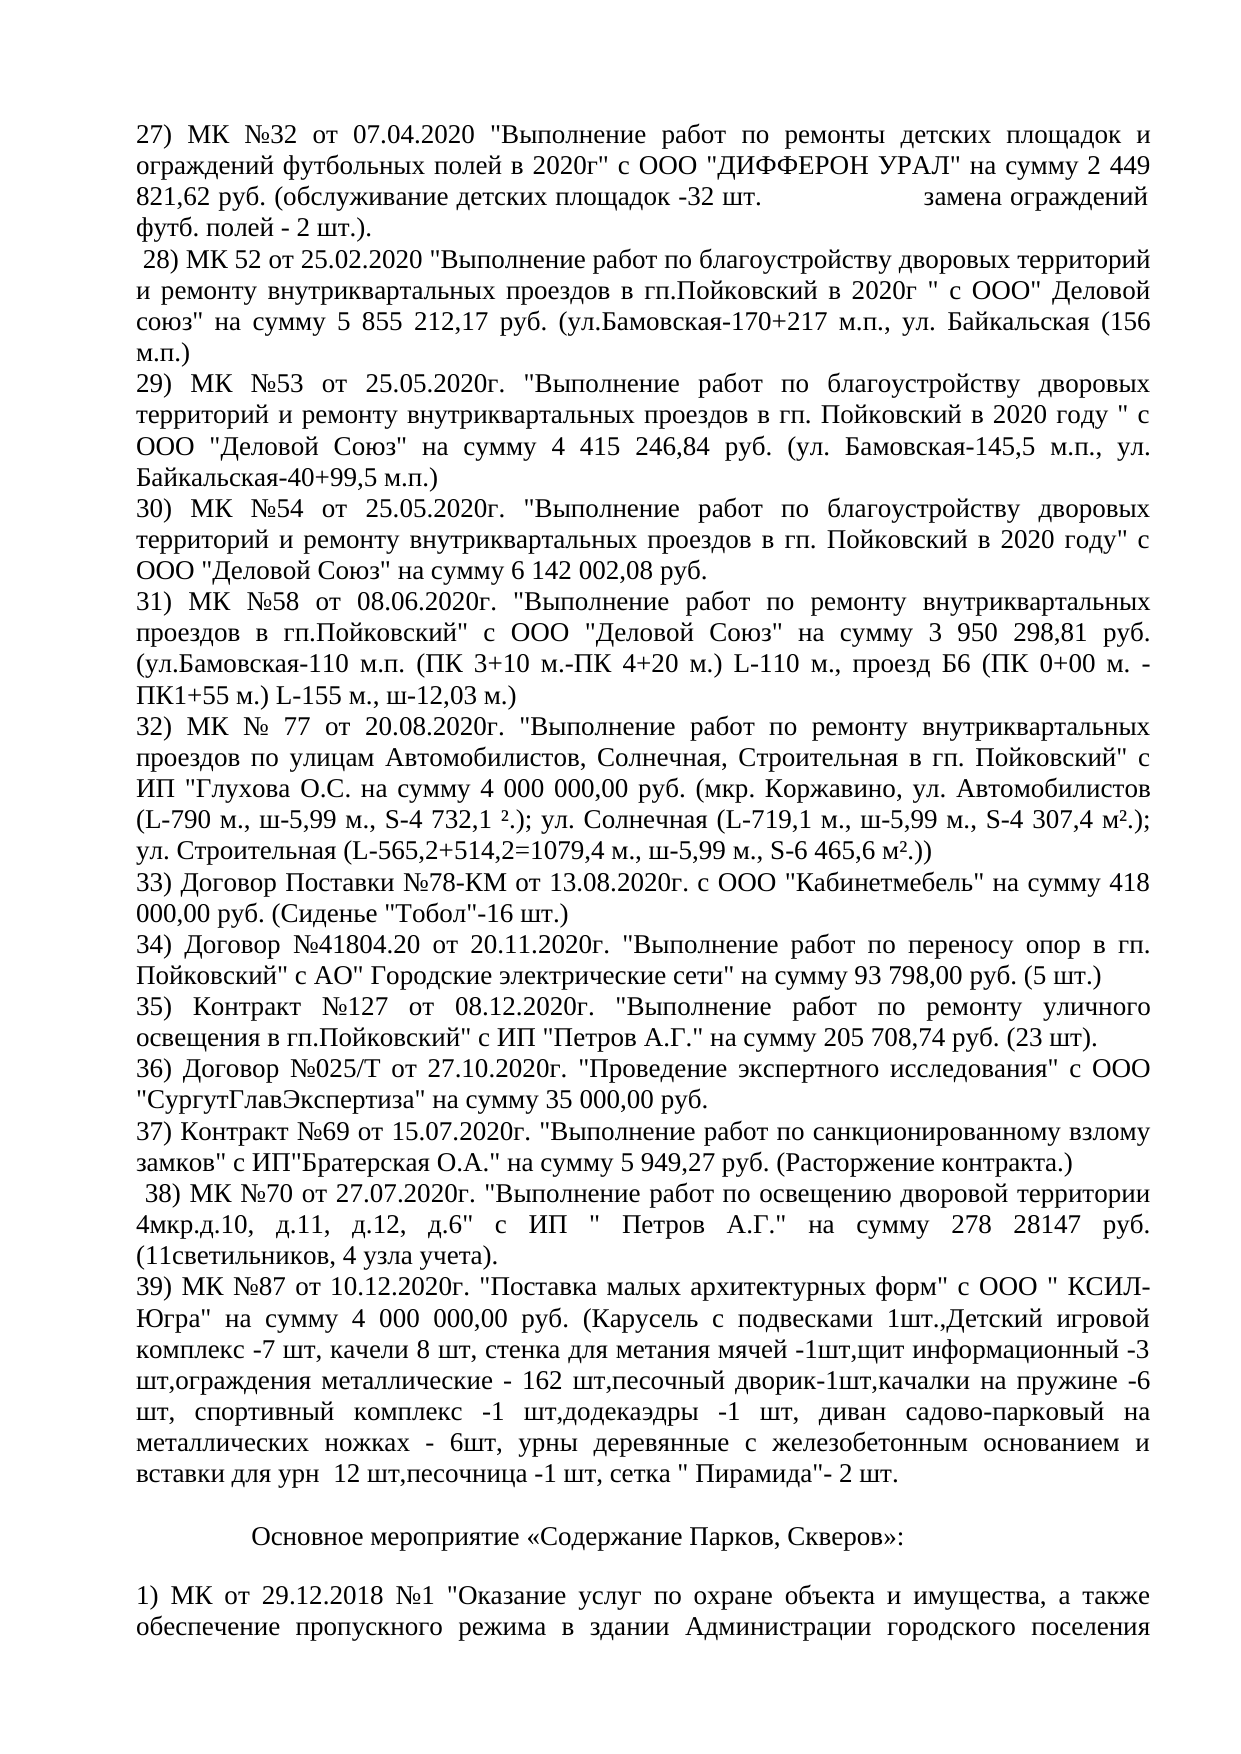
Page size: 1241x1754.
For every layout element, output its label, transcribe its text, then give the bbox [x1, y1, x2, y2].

text 32) МК № 77 от 20.08.2020г. "Выполнение работ по ремонту внутриквартальных проездов по улицам Автомобилистов, Солнечная, Строительная в гп. Пойковский" с ИП "Глухова О.С. на сумму 4 000 000,00 руб. (мкр. Коржавино, ул. Автомобилистов (L-790 м., ш-5,99 м., S-4 732,1 ².); ул. Солнечная (L-719,1 м., ш-5,99 м., S-4 307,4 м².); ул. Строительная (L-565,2+514,2=1079,4 м., ш-5,99 м., S-6 465,6 м².)) [136, 710, 1152, 866]
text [136, 118, 1152, 243]
text 36) Договор №025/Т от 27.10.2020г. "Проведение экспертного исследования" с ООО "СургутГлавЭкспертиза" на сумму 35 000,00 руб. [136, 1052, 1152, 1115]
text 30) МК №54 от 25.05.2020г. "Выполнение работ по благоустройству дворовых территорий и ремонту внутриквартальных проездов в гп. Пойковский в 2020 году" с ООО "Деловой Союз" на сумму 6 142 002,08 руб. [136, 492, 1152, 585]
text 37) Контракт №69 от 15.07.2020г. "Выполнение работ по санкционированному взлому замков" с ИП"Братерская О.А." на сумму 5 949,27 руб. (Расторжение контракта.) [136, 1115, 1152, 1177]
text 38) МК №70 от 27.07.2020г. "Выполнение работ по освещению дворовой территории 4мкр.д.10, д.11, д.12, д.6" с ИП " Петров А.Г." на сумму 278 28147 руб. (11светильников, 4 узла учета). [136, 1177, 1152, 1271]
text 34) Договор №41804.20 от 20.11.2020г. "Выполнение работ по переносу опор в гп. Пойковский" с АО" Городские электрические сети" на сумму 93 798,00 руб. (5 шт.) [136, 928, 1152, 990]
text Основное мероприятие «Содержание Парков, Скверов»: [136, 1520, 1152, 1551]
text 33) Договор Поставки №78-КМ от 13.08.2020г. с ООО "Кабинетмебель" на сумму 418 000,00 руб. (Сиденье "Тобол"-16 шт.) [136, 866, 1152, 928]
text 35) Контракт №127 от 08.12.2020г. "Выполнение работ по ремонту уличного освещения в гп.Пойковский" с ИП "Петров А.Г." на сумму 205 708,74 руб. (23 шт). [136, 990, 1152, 1052]
text 31) МК №58 от 08.06.2020г. "Выполнение работ по ремонту внутриквартальных проездов в гп.Пойковский" с ООО "Деловой Союз" на сумму 3 950 298,81 руб. (ул.Бамовская-110 м.п. (ПК 3+10 м.-ПК 4+20 м.) L-110 м., проезд Б6 (ПК 0+00 м. -ПК1+55 м.) L-155 м., ш-12,03 м.) [136, 585, 1152, 710]
text 29) МК №53 от 25.05.2020г. "Выполнение работ по благоустройству дворовых территорий и ремонту внутриквартальных проездов в гп. Пойковский в 2020 году " с ООО "Деловой Союз" на сумму 4 415 246,84 руб. (ул. Бамовская-145,5 м.п., ул. Байкальская-40+99,5 м.п.) [136, 367, 1152, 492]
text 28) МК 52 от 25.02.2020 "Выполнение работ по благоустройству дворовых территорий и ремонту внутриквартальных проездов в гп.Пойковский в 2020г " с ООО" Деловой союз" на сумму 5 855 212,17 руб. (ул.Бамовская-170+217 м.п., ул. Байкальская (156 м.п.) [136, 243, 1152, 367]
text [136, 1551, 1152, 1641]
text 39) МК №87 от 10.12.2020г. "Поставка малых архитектурных форм" с ООО " КСИЛ-Югра" на сумму 4 000 000,00 руб. (Карусель с подвесками 1шт.,Детский игровой комплекс -7 шт, качели 8 шт, стенка для метания мячей -1шт,щит информационный -3 шт,ограждения металлические - 162 шт,песочный дворик-1шт,качалки на пружине -6 шт, спортивный комплекс -1 шт,додекаэдры -1 шт, диван садово-парковый на металлических ножках - 6шт, урны деревянные с железобетонным основанием и вставки для урн 12 шт,песочница -1 шт, сетка " Пирамида"- 2 шт. [136, 1271, 1152, 1488]
